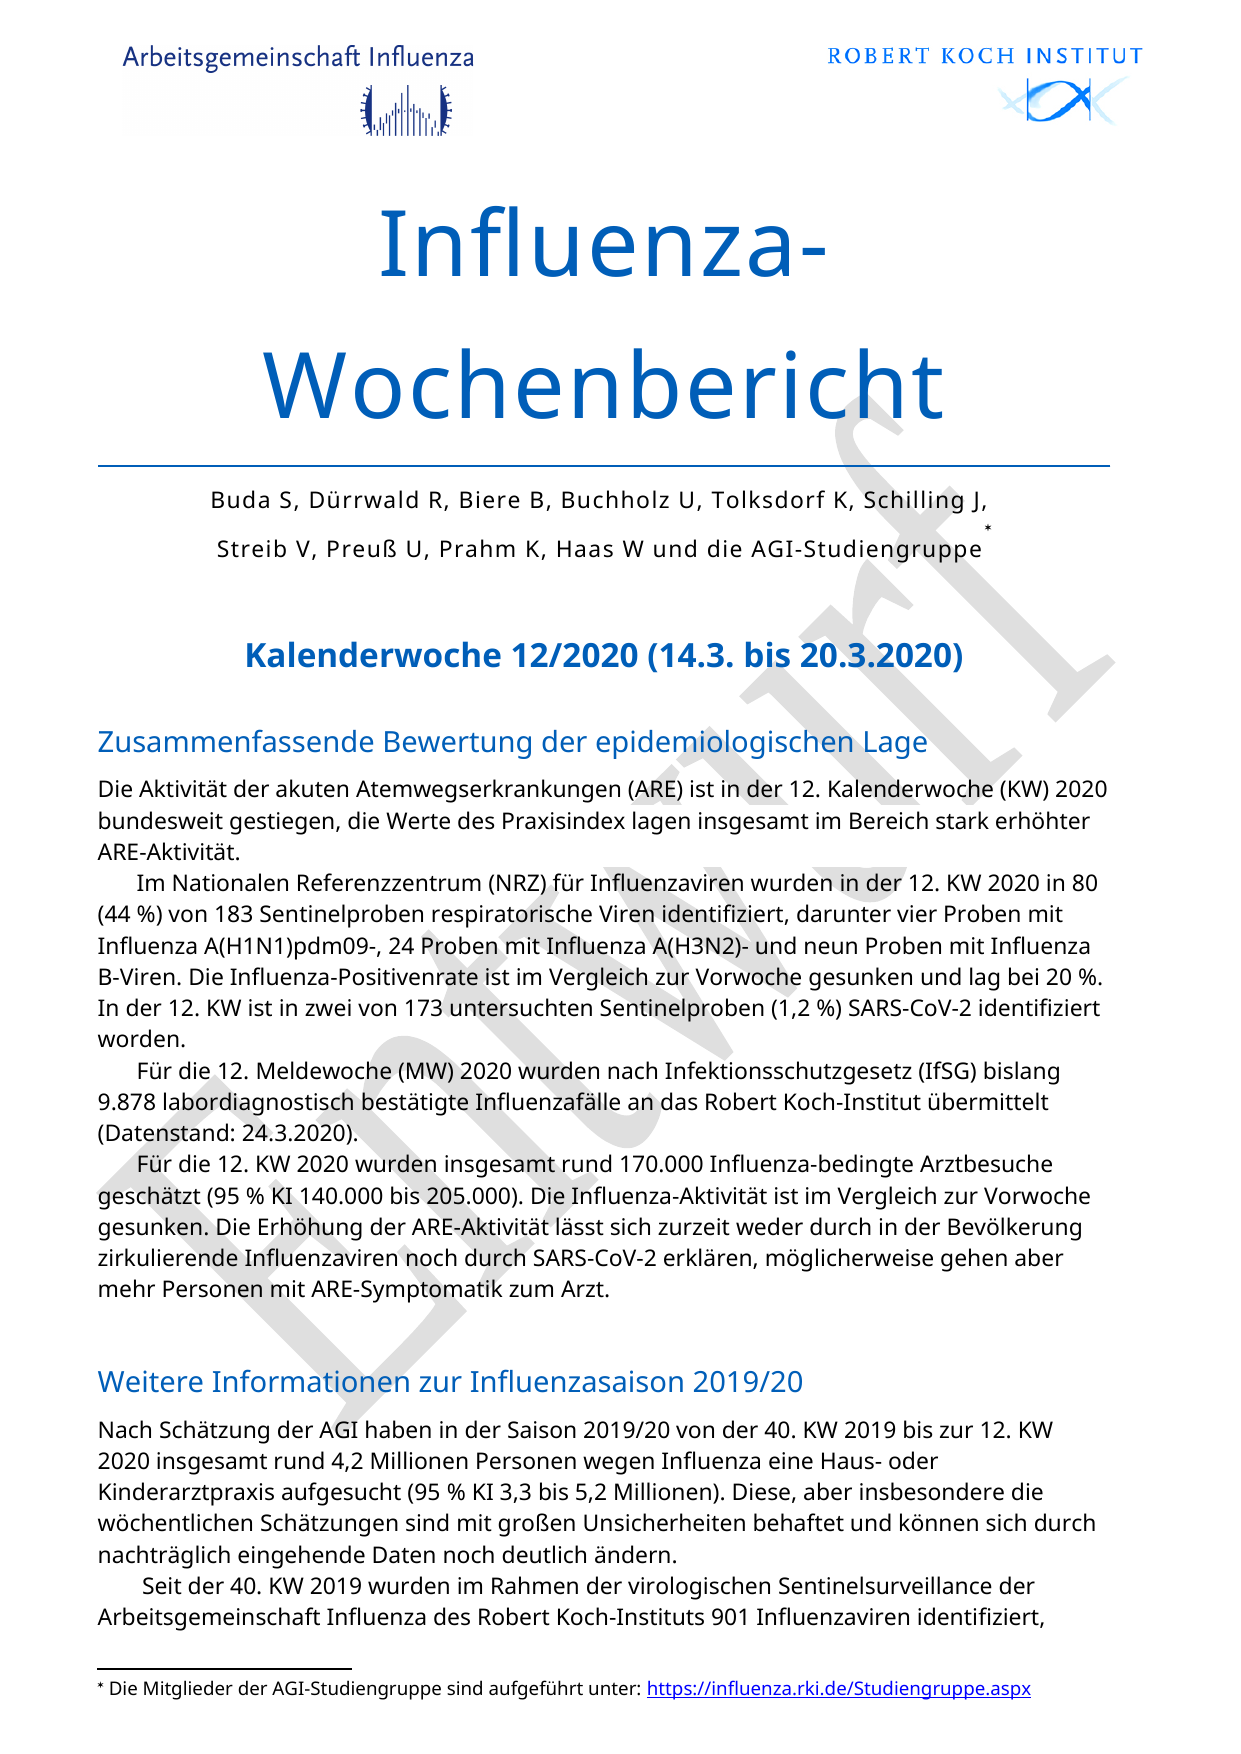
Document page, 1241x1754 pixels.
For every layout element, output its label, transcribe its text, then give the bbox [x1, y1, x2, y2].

text Für die 12. KW 2020 wurden insgesamt rund 170.000 Influenza-bedingte Arztbesuche geschätzt (95 % KI 140.000 bis 205.000). Die Influenza-Aktivität ist im Vergleich zur Vorwoche gesunken. Die Erhöhung der ARE-Aktivität lässt sich zurzeit weder durch in der Bevölkerung zirkulierende Influenzaviren noch durch SARS-CoV-2 erklären, möglicherweise gehen aber mehr Personen mit ARE-Symptomatik zum Arzt. [97, 1148, 1110, 1304]
text Weitere Informationen zur Influenzasaison 2019/20 [97, 1361, 1110, 1401]
text Buda S, Dürrwald R, Biere B, Buchholz U, Tolksdorf K, Schilling J, Streib V, Preuß U, Prahm K, Haas W und die AGI-Studiengruppe [97, 467, 1110, 564]
text Im Nationalen Referenzzentrum (NRZ) für Influenzaviren wurden in der 12. KW 2020 in 80 (44 %) von 183 Sentinelproben respiratorische Viren identifiziert, darunter vier Proben mit Influenza A(H1N1)pdm09-, 24 Proben mit Influenza A(H3N2)- und neun Proben mit Influenza B-Viren. Die Influenza-Positivenrate ist im Vergleich zur Vorwoche gesunken und lag bei 20 %. In der 12. KW ist in zwei von 173 untersuchten Sentinelproben (1,2 %) SARS-CoV-2 identifiziert worden. [97, 867, 1110, 1054]
text Für die 12. Meldewoche (MW) 2020 wurden nach Infektionsschutzgesetz (IfSG) bislang 9.878 labordiagnostisch bestätigte Influenzafälle an das Robert Koch-Institut übermittelt (Datenstand: 24.3.2020). [97, 1054, 1110, 1148]
picture [122, 45, 474, 136]
text Die Aktivität der akuten Atemwegserkrankungen (ARE) ist in der 12. Kalenderwoche (KW) 2020 bundesweit gestiegen, die Werte des Praxisindex lagen insgesamt im Bereich stark erhöhter ARE-Aktivität. [97, 773, 1110, 859]
text Kalenderwoche 12/2020 (14.3. bis 20.3.2020) [97, 632, 1110, 677]
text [97, 1570, 1110, 1632]
text Influenza-Wochenbericht [97, 161, 1110, 446]
text Nach Schätzung der AGI haben in der Saison 2019/20 von der 40. KW 2019 bis zur 12. KW 2020 insgesamt rund 4,2 Millionen Personen wegen Influenza eine Haus- oder Kinderarztpraxis aufgesucht (95 % KI 3,3 bis 5,2 Millionen). Diese, aber insbesondere die wöchentlichen Schätzungen sind mit großen Unsicherheiten behaftet und können sich durch nachträglich eingehende Daten noch deutlich ändern. [97, 1414, 1110, 1570]
picture [786, 5, 1183, 161]
text Zusammenfassende Bewertung der epidemiologischen Lage [97, 721, 1110, 761]
